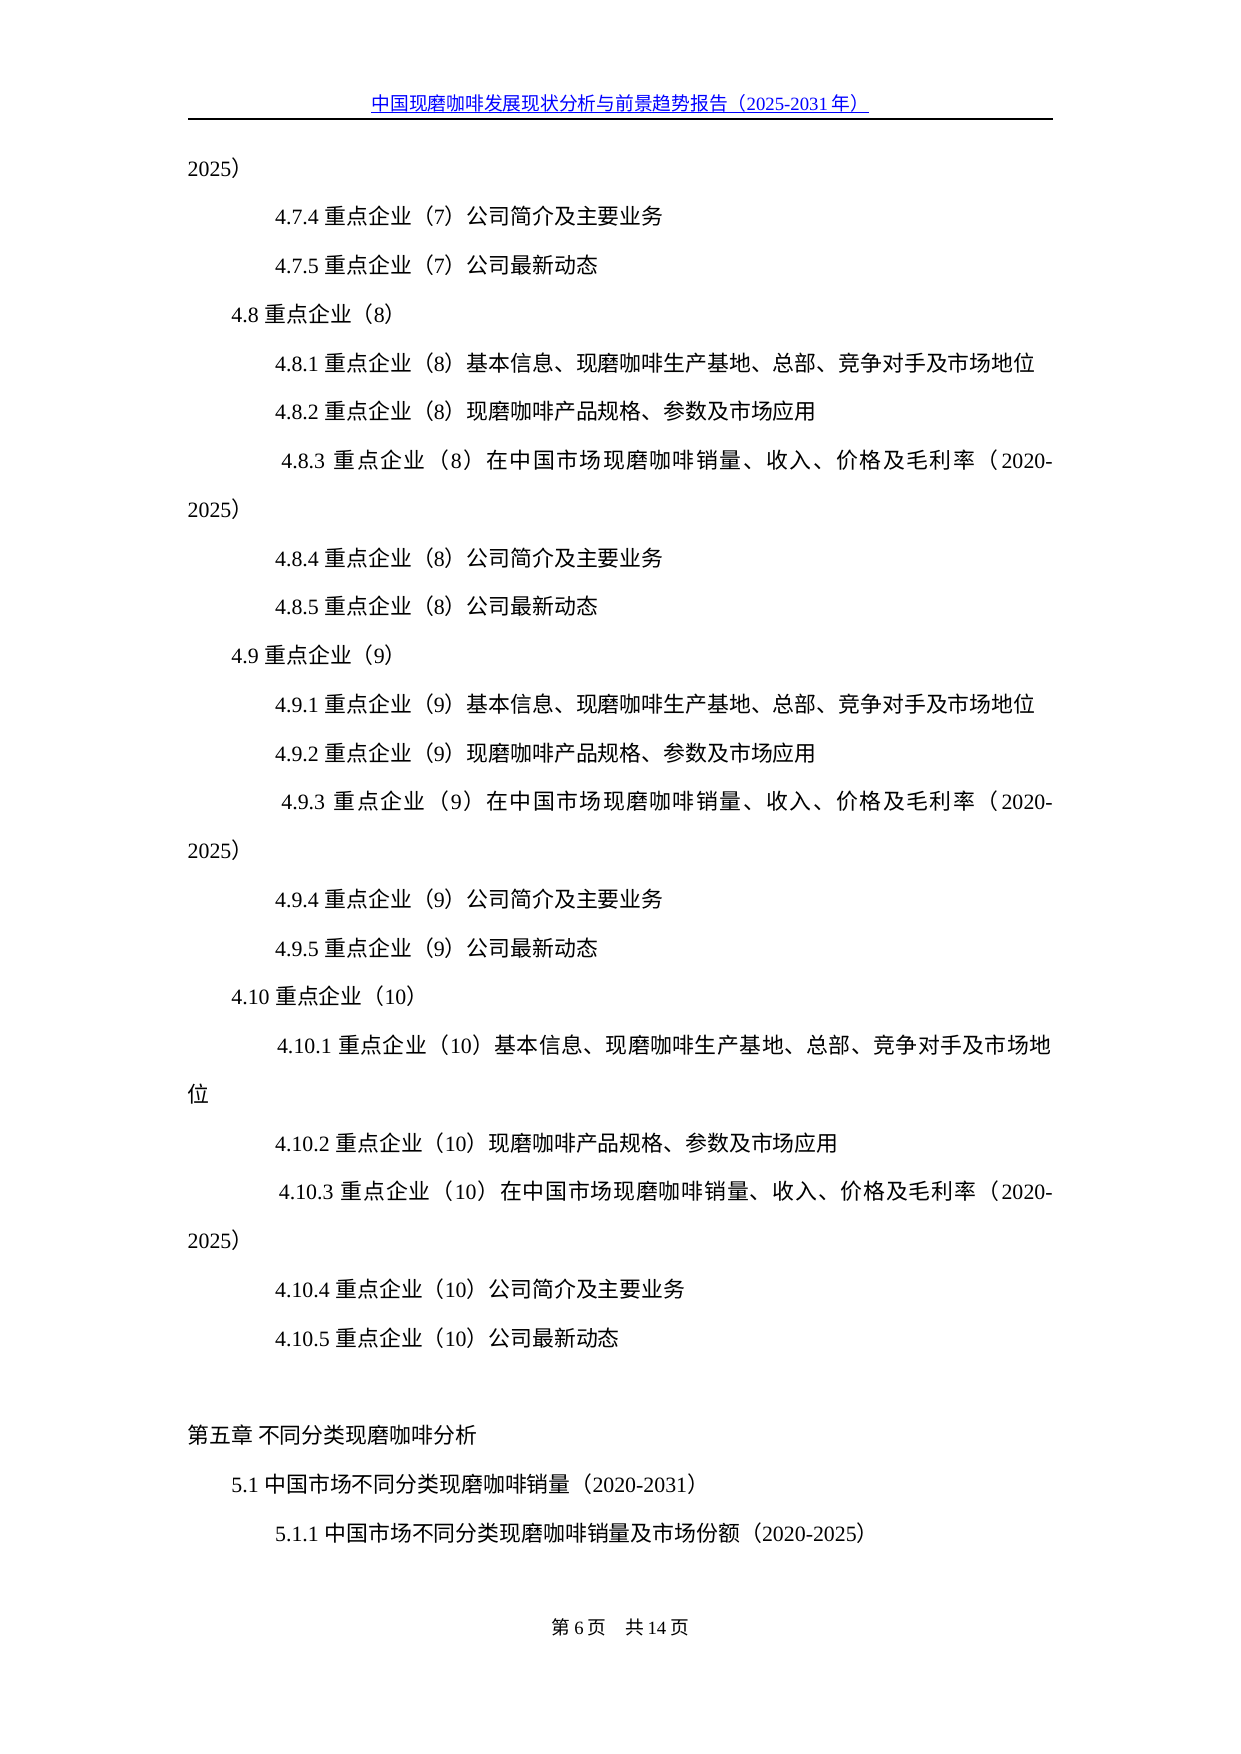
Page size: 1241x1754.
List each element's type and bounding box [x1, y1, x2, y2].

text [187, 150, 1053, 1548]
